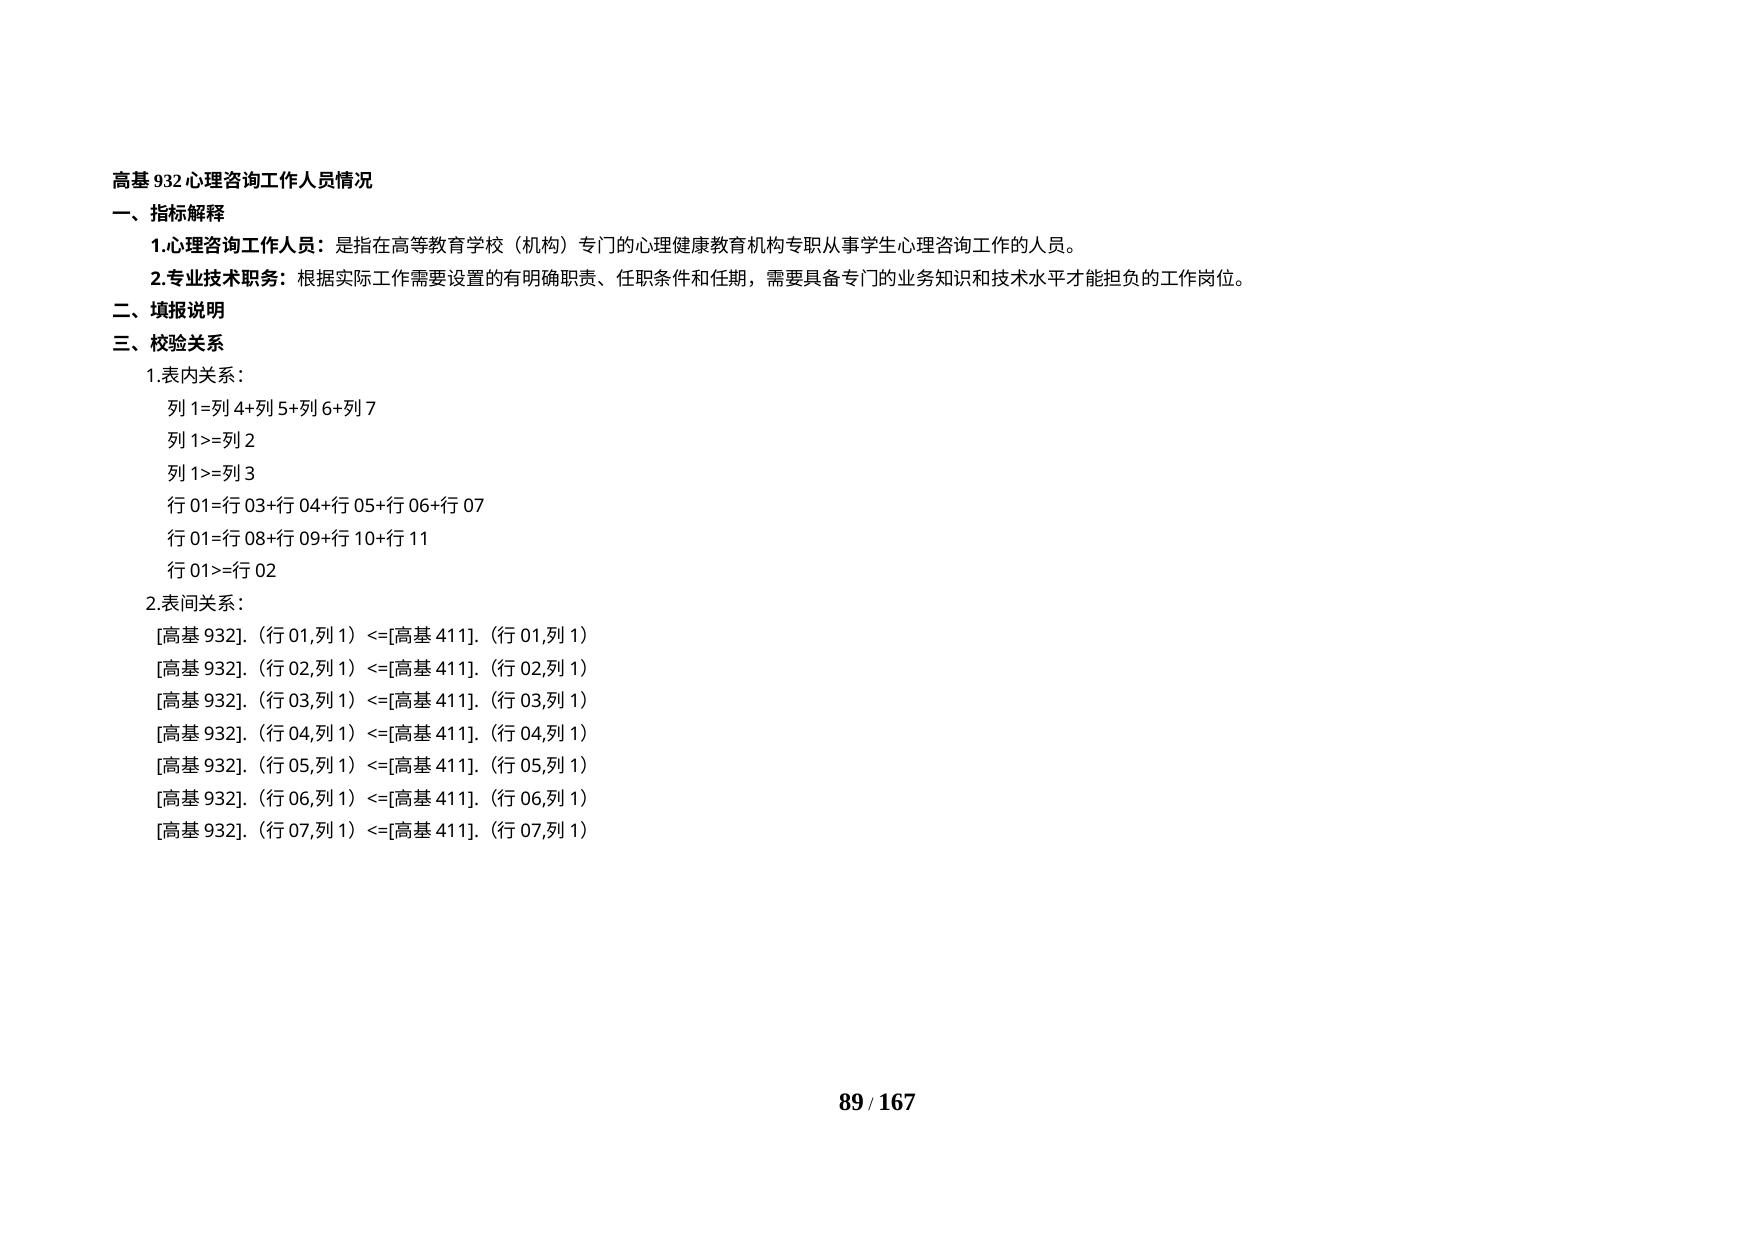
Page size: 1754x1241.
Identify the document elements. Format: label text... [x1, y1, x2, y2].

text 列1>=列2 [112, 423, 1641, 456]
text 2.表间关系： [112, 586, 1641, 618]
text [高基932].（行03,列1）<=[高基411].（行03,列1） [112, 683, 1641, 716]
text 列1>=列3 [112, 456, 1641, 488]
text [高基932].（行07,列1）<=[高基411].（行07,列1）高基932心理咨询工作人员情况 单位：人 [112, 813, 1641, 846]
text [高基932].（行05,列1）<=[高基411].（行05,列1） [112, 748, 1641, 781]
text 1.心理咨询工作人员：是指在高等教育学校（机构）专门的心理健康教育机构专职从事学生心理咨询工作的人员。 [112, 228, 1641, 261]
subtitle 高基932心理咨询工作人员情况 [112, 163, 1641, 196]
text 2.专业技术职务：根据实际工作需要设置的有明确职责、任职条件和任期，需要具备专门的业务知识和技术水平才能担负的工作岗位。 [112, 261, 1641, 293]
text 一、指标解释 [112, 196, 1641, 228]
text 二、填报说明 [112, 293, 1641, 326]
text [高基932].（行06,列1）<=[高基411].（行06,列1） [112, 781, 1641, 813]
text 行01>=行02 [112, 553, 1641, 586]
text [高基932].（行04,列1）<=[高基411].（行04,列1） [112, 716, 1641, 748]
text 三、校验关系 [112, 326, 1641, 358]
text [高基932].（行02,列1）<=[高基411].（行02,列1） [112, 651, 1641, 683]
text 行01=行03+行04+行05+行06+行07 [112, 488, 1641, 521]
text [高基932].（行01,列1）<=[高基411].（行01,列1） [112, 618, 1641, 651]
text 列1=列4+列5+列6+列7 [112, 391, 1641, 423]
text 行01=行08+行09+行10+行11 [112, 521, 1641, 553]
text 1.表内关系： [112, 358, 1641, 391]
